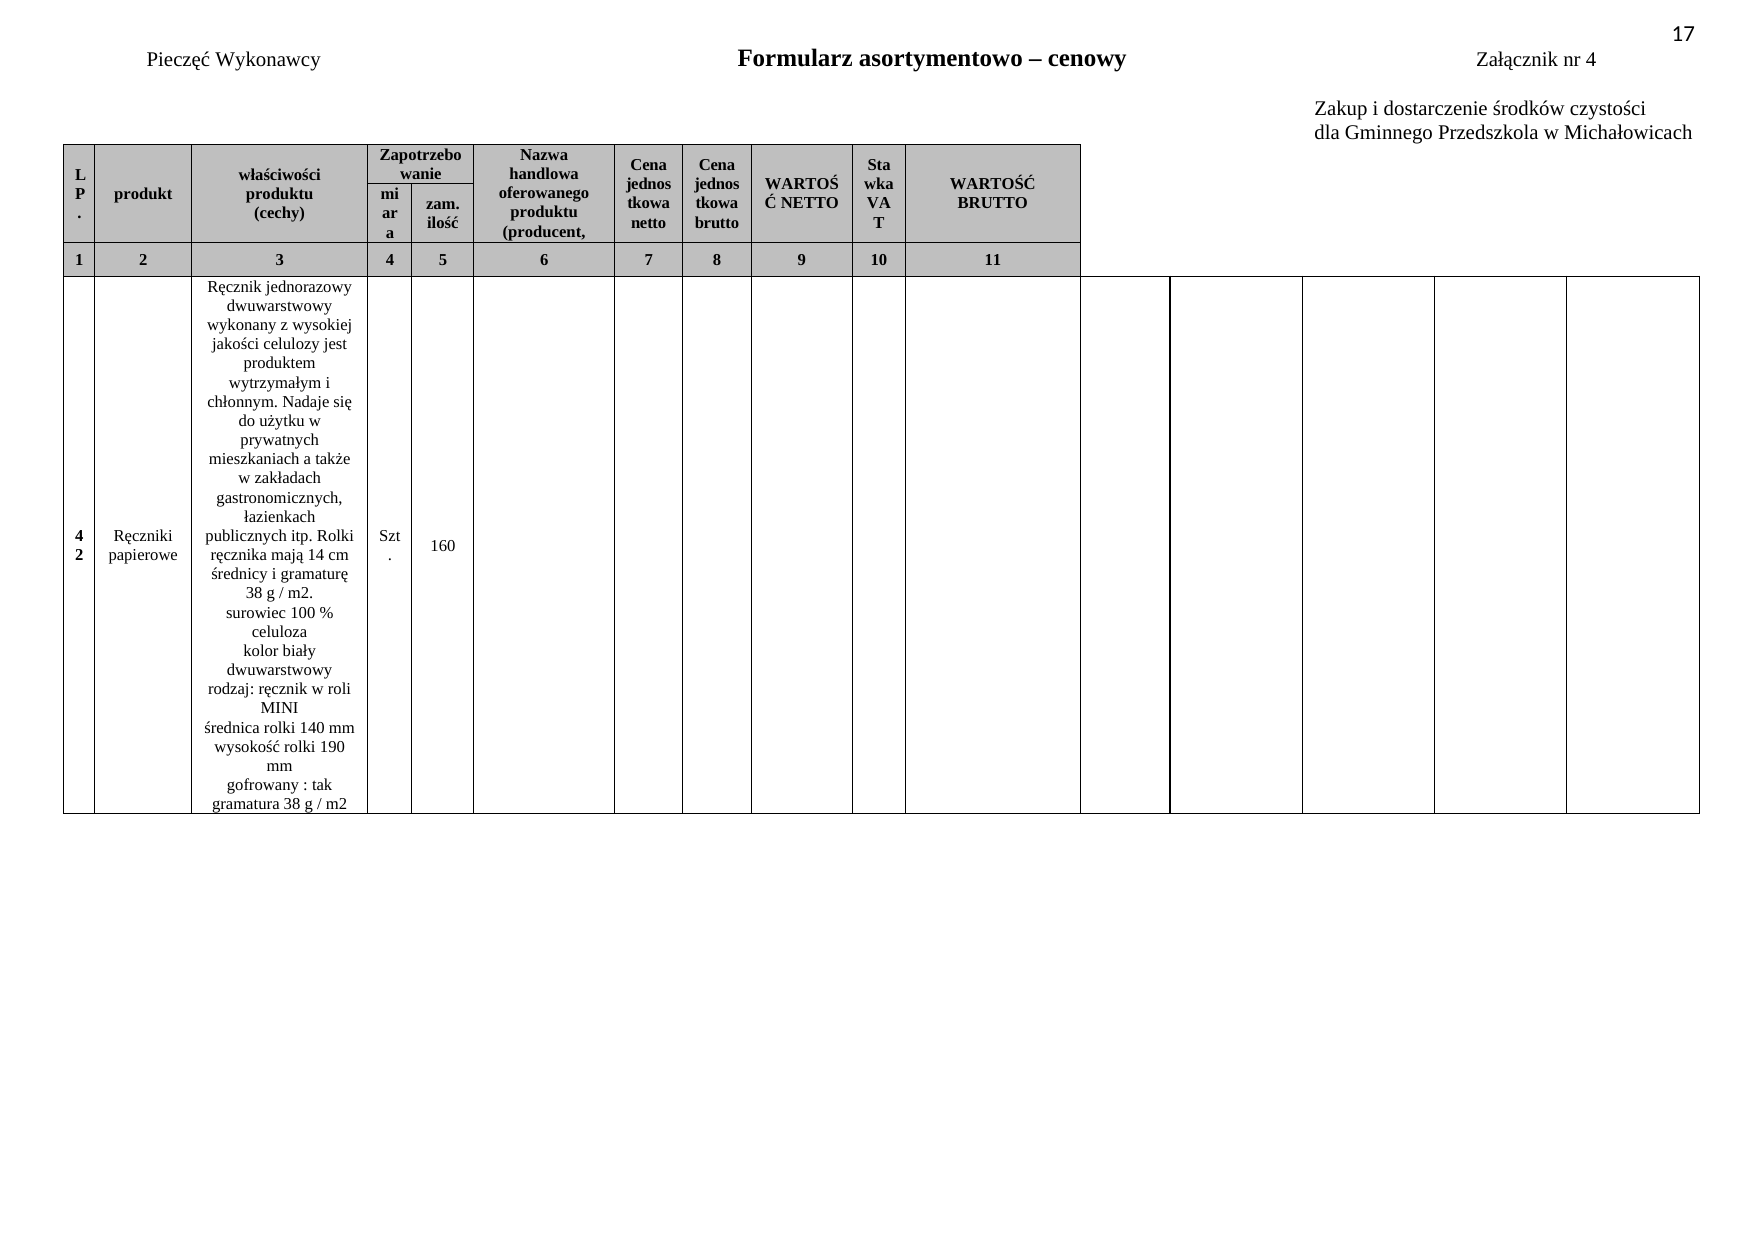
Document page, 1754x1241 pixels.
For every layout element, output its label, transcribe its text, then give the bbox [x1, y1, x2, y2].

table_cell 11 [906, 243, 1080, 276]
table_cell 160 [412, 277, 473, 813]
table_header właściwości produktu (cechy) [192, 145, 367, 242]
table_cell miara [368, 184, 411, 242]
table_cell 7 [615, 243, 682, 276]
table_cell [906, 277, 1080, 813]
table_cell 4 [368, 243, 411, 276]
table_header Zapotrzebowanie [368, 145, 473, 183]
table_header Cena jednostkowa brutto [683, 145, 751, 242]
table_header Nazwa handlowa oferowanego produktu (producent, model) [474, 145, 614, 242]
table_cell 2 [95, 243, 191, 276]
table_header WARTOŚĆ BRUTTO [906, 145, 1080, 242]
table_cell 8 [683, 243, 751, 276]
table_cell Ręczniki papierowe [95, 277, 191, 813]
table_cell 42 [64, 277, 94, 813]
table_cell [1171, 277, 1302, 813]
table_cell 3 [192, 243, 367, 276]
table_cell [1567, 277, 1699, 813]
table_header Stawka VAT [853, 145, 905, 242]
table_cell 6 [474, 243, 614, 276]
table_header produkt [95, 145, 191, 242]
table_cell Ręcznik jednorazowy dwuwarstwowy wykonany z wysokiej jakości celulozy jest produktem wytrzymałym i chłonnym. Nadaje się do użytku w prywatnych mieszkaniach a także w zakładach gastronomicznych, łazienkach publicznych itp. Rolki ręcznika mają 14 cm średnicy i gramaturę 38 g / m2. surowiec 100 % celuloza kolor biały dwuwarstwowy rodzaj: ręcznik w roli MINI średnica rolki 140 mm wysokość rolki 190 mm gofrowany : tak gramatura 38 g / m2 [192, 277, 367, 813]
table_header Cena jednostkowa netto [615, 145, 682, 242]
table_cell [1435, 277, 1566, 813]
table_cell [615, 277, 682, 813]
table_cell 10 [853, 243, 905, 276]
table_cell [683, 277, 751, 813]
table_cell 1 [64, 243, 94, 276]
table_header WARTOŚĆ NETTO [752, 145, 852, 242]
table_cell zam. ilość [412, 184, 473, 242]
table_header LP. [64, 145, 94, 242]
table_cell [853, 277, 905, 813]
table_cell [752, 277, 852, 813]
table_cell 9 [752, 243, 852, 276]
table_cell 5 [412, 243, 473, 276]
table_cell [474, 277, 614, 813]
table_cell [1303, 277, 1434, 813]
table_cell Szt. [368, 277, 411, 813]
table_cell [1081, 277, 1169, 813]
